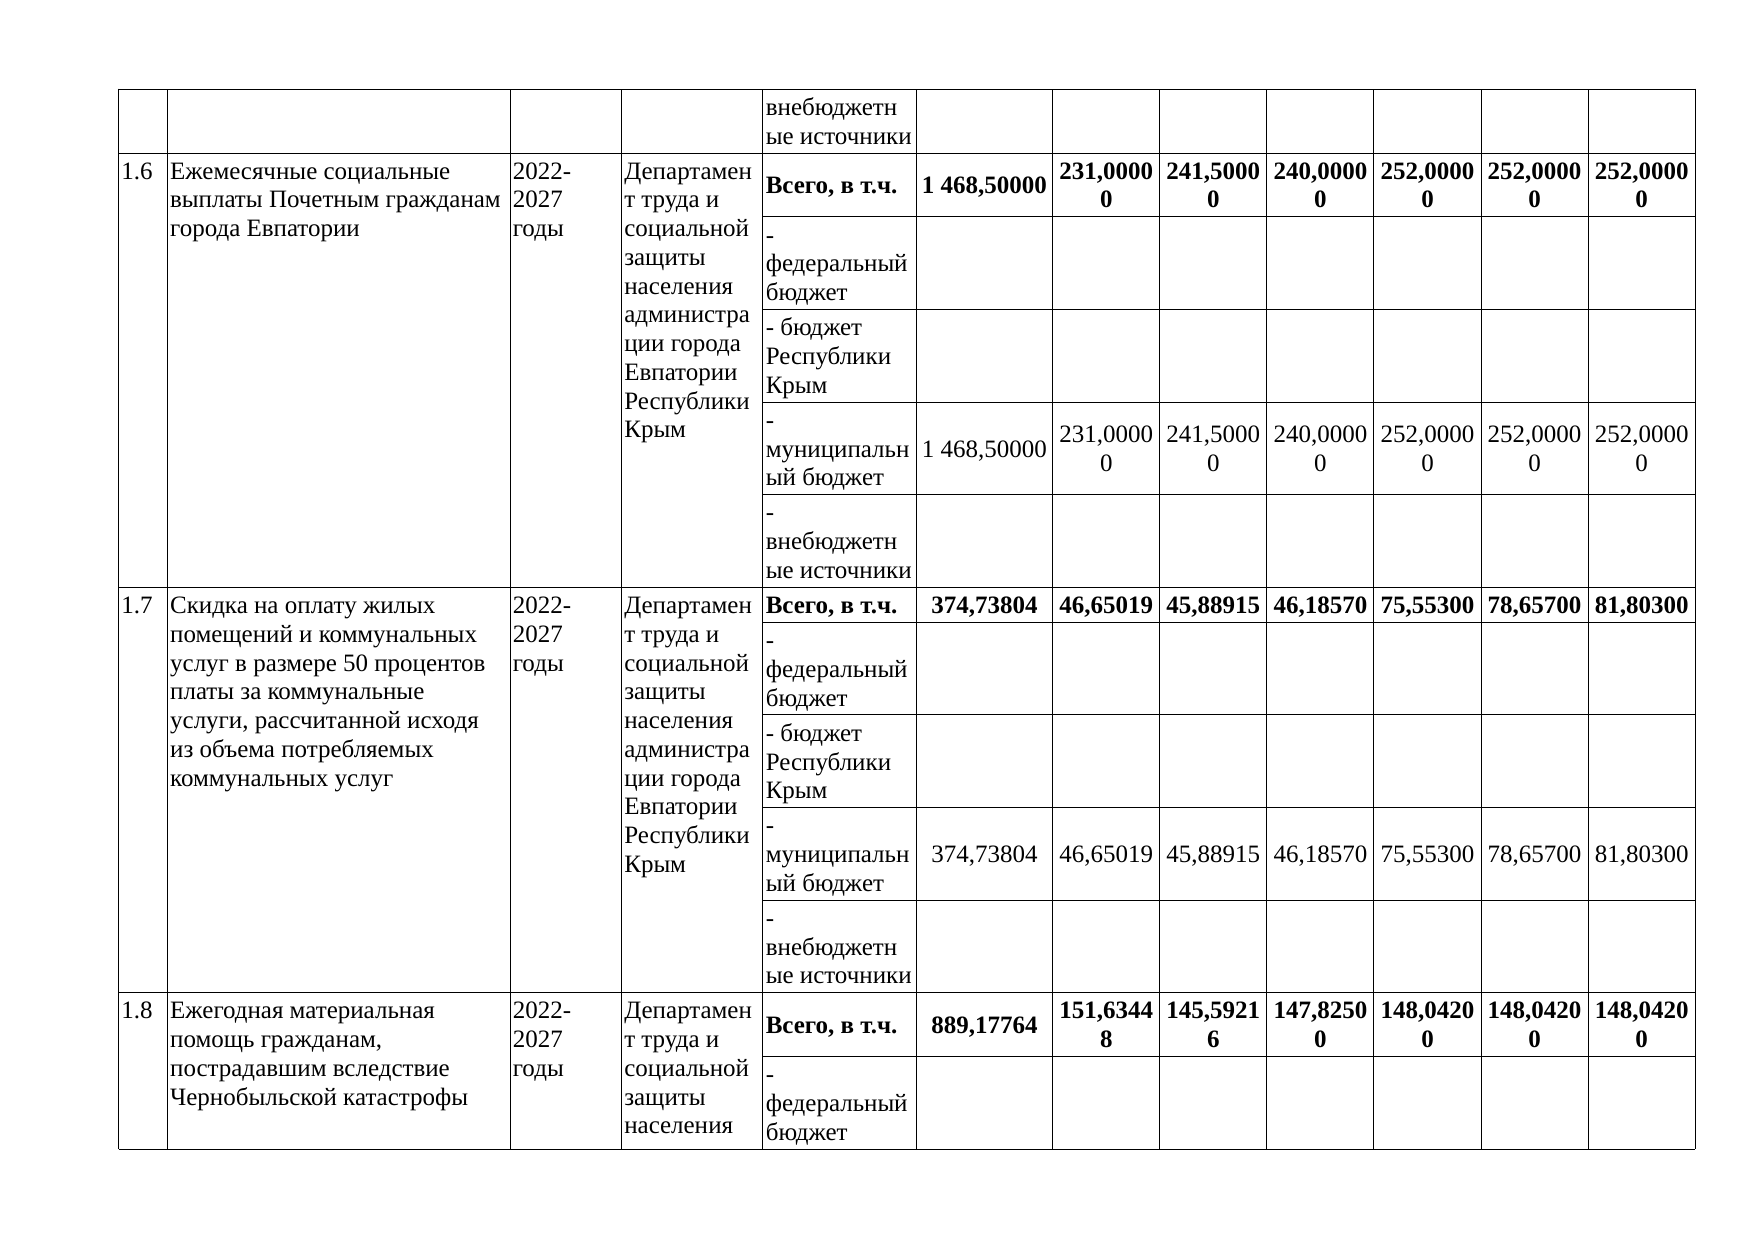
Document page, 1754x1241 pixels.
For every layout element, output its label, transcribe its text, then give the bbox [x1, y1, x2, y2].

table_cell 241,50000 [1160, 154, 1266, 216]
table_cell 1.6 [119, 154, 167, 587]
table_cell [1589, 217, 1695, 309]
table_cell 151,63448 [1053, 993, 1159, 1056]
table_cell 252,00000 [1374, 154, 1481, 216]
table_cell [1160, 495, 1266, 587]
table_cell [1160, 1057, 1266, 1149]
table_cell [1482, 495, 1588, 587]
table_cell [1589, 90, 1695, 152]
table_cell [1267, 217, 1373, 309]
table_cell 46,18570 [1267, 588, 1373, 622]
table_cell 374,73804 [917, 588, 1052, 622]
table_cell 240,00000 [1267, 154, 1373, 216]
table_cell - внебюджетные источники [763, 901, 916, 992]
table_cell [1267, 90, 1373, 152]
table_cell 145,59216 [1160, 993, 1266, 1056]
table_cell - внебюджетные источники [763, 495, 916, 587]
table_cell 2022-2027 годы [511, 154, 621, 587]
table_cell 889,17764 [917, 993, 1052, 1056]
table_cell [1160, 901, 1266, 992]
table_cell [917, 715, 1052, 807]
table_cell 1.7 [119, 588, 167, 992]
table_cell 46,65019 [1053, 588, 1159, 622]
table_cell [1482, 715, 1588, 807]
table_cell [1589, 715, 1695, 807]
table_cell 147,82500 [1267, 993, 1373, 1056]
table_cell 241,50000 [1160, 403, 1266, 494]
table_cell [1482, 90, 1588, 152]
table_cell Всего, в т.ч. [763, 588, 916, 622]
table_cell 240,00000 [1267, 403, 1373, 494]
table_cell - бюджет Республики Крым [763, 310, 916, 401]
table_cell 46,65019 [1053, 808, 1159, 899]
table_cell [1267, 623, 1373, 714]
table_cell [1053, 310, 1159, 401]
table_cell 1.8 [119, 993, 167, 1149]
table_cell [1482, 1057, 1588, 1149]
table_cell [1267, 495, 1373, 587]
table_cell Всего, в т.ч. [763, 154, 916, 216]
table_cell 231,00000 [1053, 154, 1159, 216]
table_cell [1589, 901, 1695, 992]
table_cell Ежегодная материальная помощь гражданам, пострадавшим вследствие Чернобыльской катастрофы [168, 993, 510, 1149]
table_cell [1482, 623, 1588, 714]
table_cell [763, 90, 916, 152]
table_cell [1053, 1057, 1159, 1149]
table_cell 2022-2027 годы [511, 993, 621, 1149]
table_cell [622, 993, 762, 1149]
table_cell [1374, 715, 1481, 807]
table_cell [1374, 901, 1481, 992]
table_cell Департамент труда и социальной защиты населения администрации города Евпатории Республики Крым [622, 588, 762, 992]
table_cell [1374, 90, 1481, 152]
table_cell [1267, 715, 1373, 807]
table_cell 1 468,50000 [917, 154, 1052, 216]
table_cell [1374, 217, 1481, 309]
table_cell 374,73804 [917, 808, 1052, 899]
table_cell Всего, в т.ч. [763, 993, 916, 1056]
table_cell [1053, 217, 1159, 309]
table_cell [1160, 217, 1266, 309]
table_cell 252,00000 [1374, 403, 1481, 494]
table_cell [1482, 310, 1588, 401]
table_cell 75,55300 [1374, 808, 1481, 899]
table_cell [1374, 1057, 1481, 1149]
table_cell - муниципальный бюджет [763, 808, 916, 899]
table_cell [1053, 623, 1159, 714]
table_cell - федеральный бюджет [763, 623, 916, 714]
table_cell [1053, 90, 1159, 152]
table_cell 148,04200 [1374, 993, 1481, 1056]
table_cell 75,55300 [1374, 588, 1481, 622]
table_cell 252,00000 [1482, 403, 1588, 494]
table_cell [1267, 901, 1373, 992]
table_cell [917, 90, 1052, 152]
table_cell - федеральный бюджет [763, 1057, 916, 1149]
table_cell 148,04200 [1589, 993, 1695, 1056]
table_cell Скидка на оплату жилых помещений и коммунальных услуг в размере 50 процентов платы за коммунальные услуги, рассчитанной исходя из объема потребляемых коммунальных услуг [168, 588, 510, 992]
table_cell [1589, 623, 1695, 714]
table_cell [1589, 1057, 1695, 1149]
table_cell [917, 1057, 1052, 1149]
table_cell 78,65700 [1482, 808, 1588, 899]
table_cell 148,04200 [1482, 993, 1588, 1056]
table_cell [917, 310, 1052, 401]
table_cell [1589, 310, 1695, 401]
table_cell 231,00000 [1053, 403, 1159, 494]
table_cell - бюджет Республики Крым [763, 715, 916, 807]
table_cell [917, 623, 1052, 714]
table_cell [1589, 495, 1695, 587]
table_cell 252,00000 [1482, 154, 1588, 216]
table_cell [1053, 715, 1159, 807]
table_cell [1374, 623, 1481, 714]
table_cell [1053, 901, 1159, 992]
table_cell [917, 495, 1052, 587]
table_cell - муниципальный бюджет [763, 403, 916, 494]
table_cell - федеральный бюджет [763, 217, 916, 309]
table_cell [1160, 623, 1266, 714]
table_cell 252,00000 [1589, 154, 1695, 216]
table_cell 45,88915 [1160, 808, 1266, 899]
table_cell [1482, 901, 1588, 992]
table_cell [917, 217, 1052, 309]
table_cell 1 468,50000 [917, 403, 1052, 494]
table_cell [1053, 495, 1159, 587]
table_cell [1267, 1057, 1373, 1149]
table_cell [917, 901, 1052, 992]
table_cell [1374, 495, 1481, 587]
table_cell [622, 154, 762, 587]
table_cell [1160, 90, 1266, 152]
table_cell 2022-2027 годы [511, 588, 621, 992]
table_cell 252,00000 [1589, 403, 1695, 494]
table_cell 81,80300 [1589, 808, 1695, 899]
table_cell 46,18570 [1267, 808, 1373, 899]
table_cell [1160, 715, 1266, 807]
table_cell [1374, 310, 1481, 401]
table_cell 81,80300 [1589, 588, 1695, 622]
table_cell [1482, 217, 1588, 309]
table_cell [1267, 310, 1373, 401]
table_cell Ежемесячные социальные выплаты Почетным гражданам города Евпатории [168, 154, 510, 587]
table_cell 78,65700 [1482, 588, 1588, 622]
table_cell 45,88915 [1160, 588, 1266, 622]
table_cell [1160, 310, 1266, 401]
